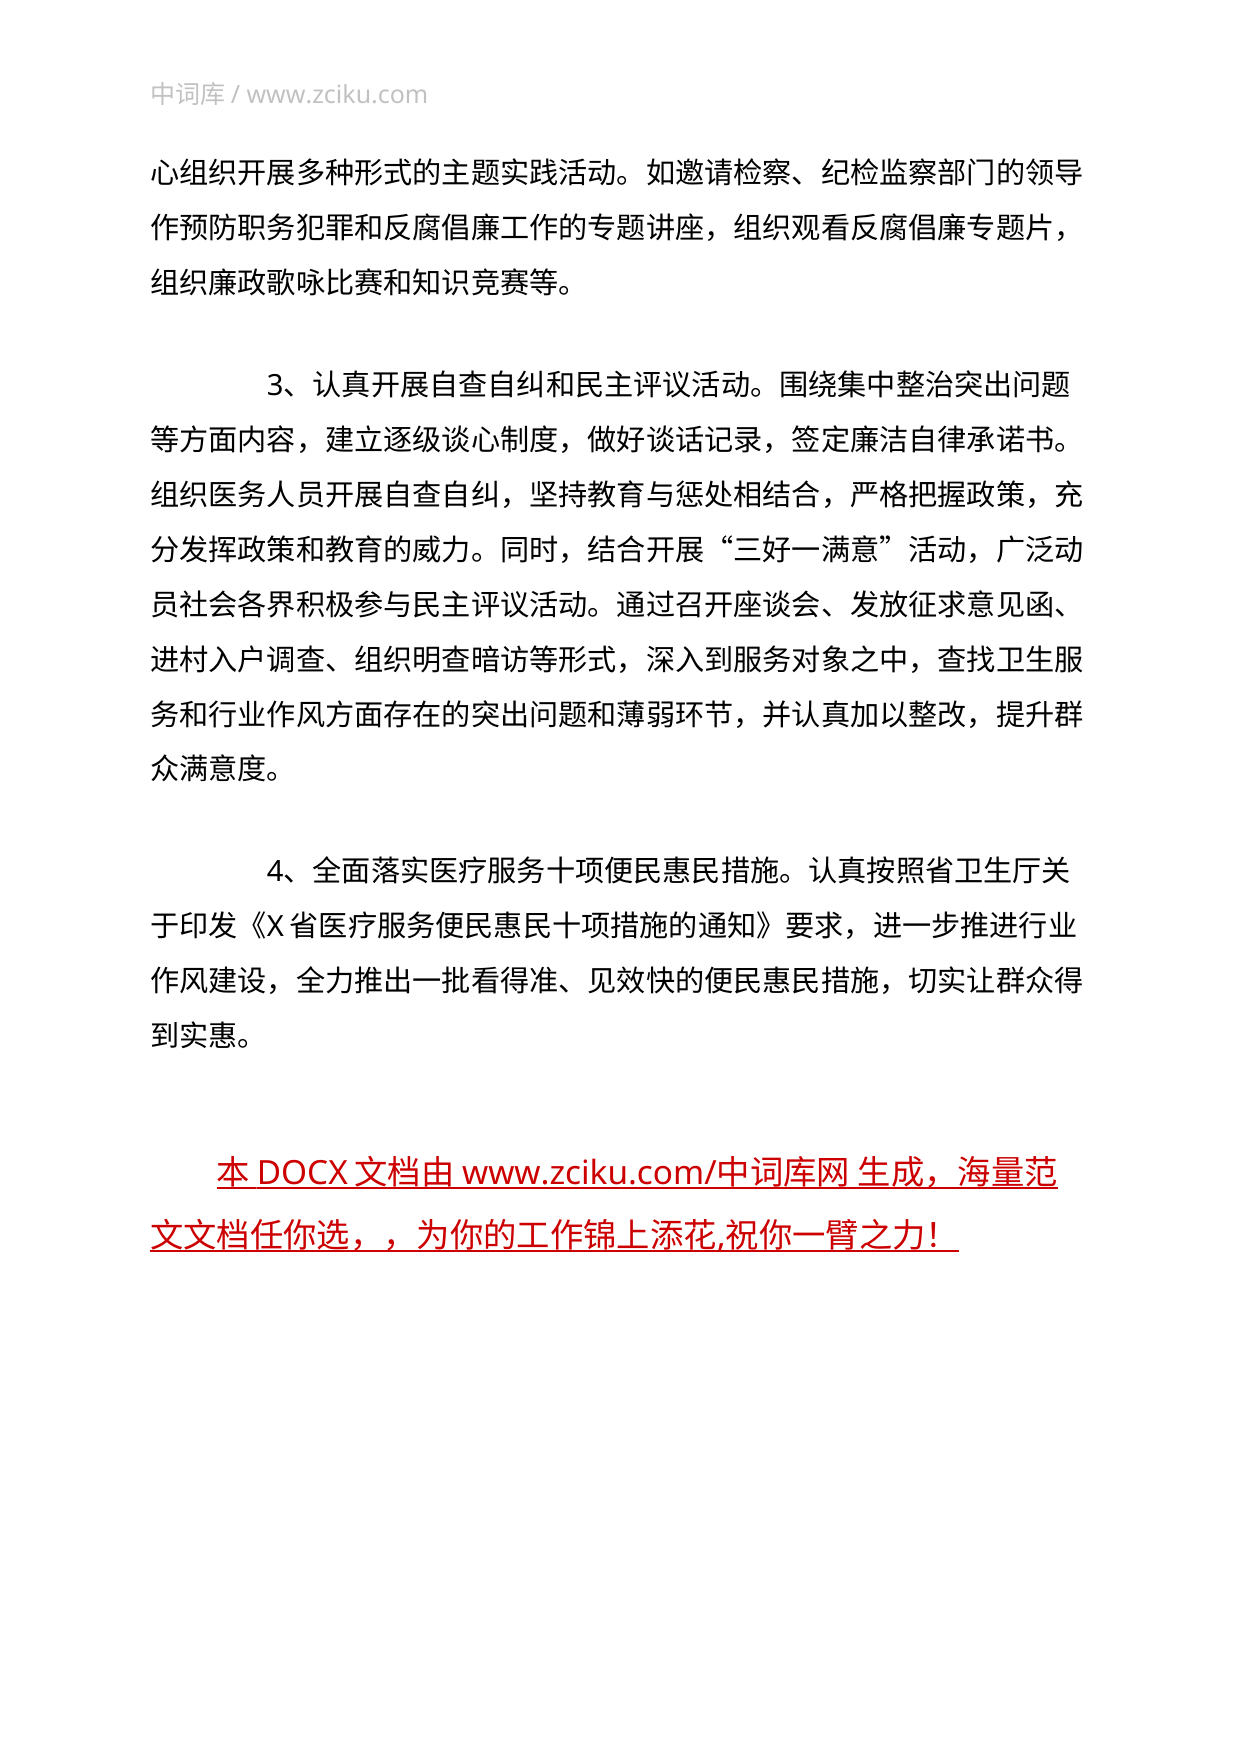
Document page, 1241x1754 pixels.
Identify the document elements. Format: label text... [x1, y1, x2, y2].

text 本DOCX文档由 www.zciku.com/中词库网 生成，海量范文文档任你选，，为你的工作锦上添花,祝你一臂之力！ [150, 1146, 1090, 1257]
text 3、认真开展自查自纠和民主评议活动。围绕集中整治突出问题等方面内容，建立逐级谈心制度，做好谈话记录，签定廉洁自律承诺书。组织医务人员开展自查自纠，坚持教育与惩处相结合，严格把握政策，充分发挥政策和教育的威力。同时，结合开展“三好一满意”活动，广泛动员社会各界积极参与民主评议活动。通过召开座谈会、发放征求意见函、进村入户调查、组织明查暗访等形式，深入到服务对象之中，查找卫生服务和行业作风方面存在的突出问题和薄弱环节，并认真加以整改，提升群众满意度。 [150, 362, 1090, 788]
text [150, 150, 1090, 302]
text 4、全面落实医疗服务十项便民惠民措施。认真按照省卫生厅关于印发《X省医疗服务便民惠民十项措施的通知》要求，进一步推进行业作风建设，全力推出一批看得准、见效快的便民惠民措施，切实让群众得到实惠。 [150, 848, 1090, 1055]
